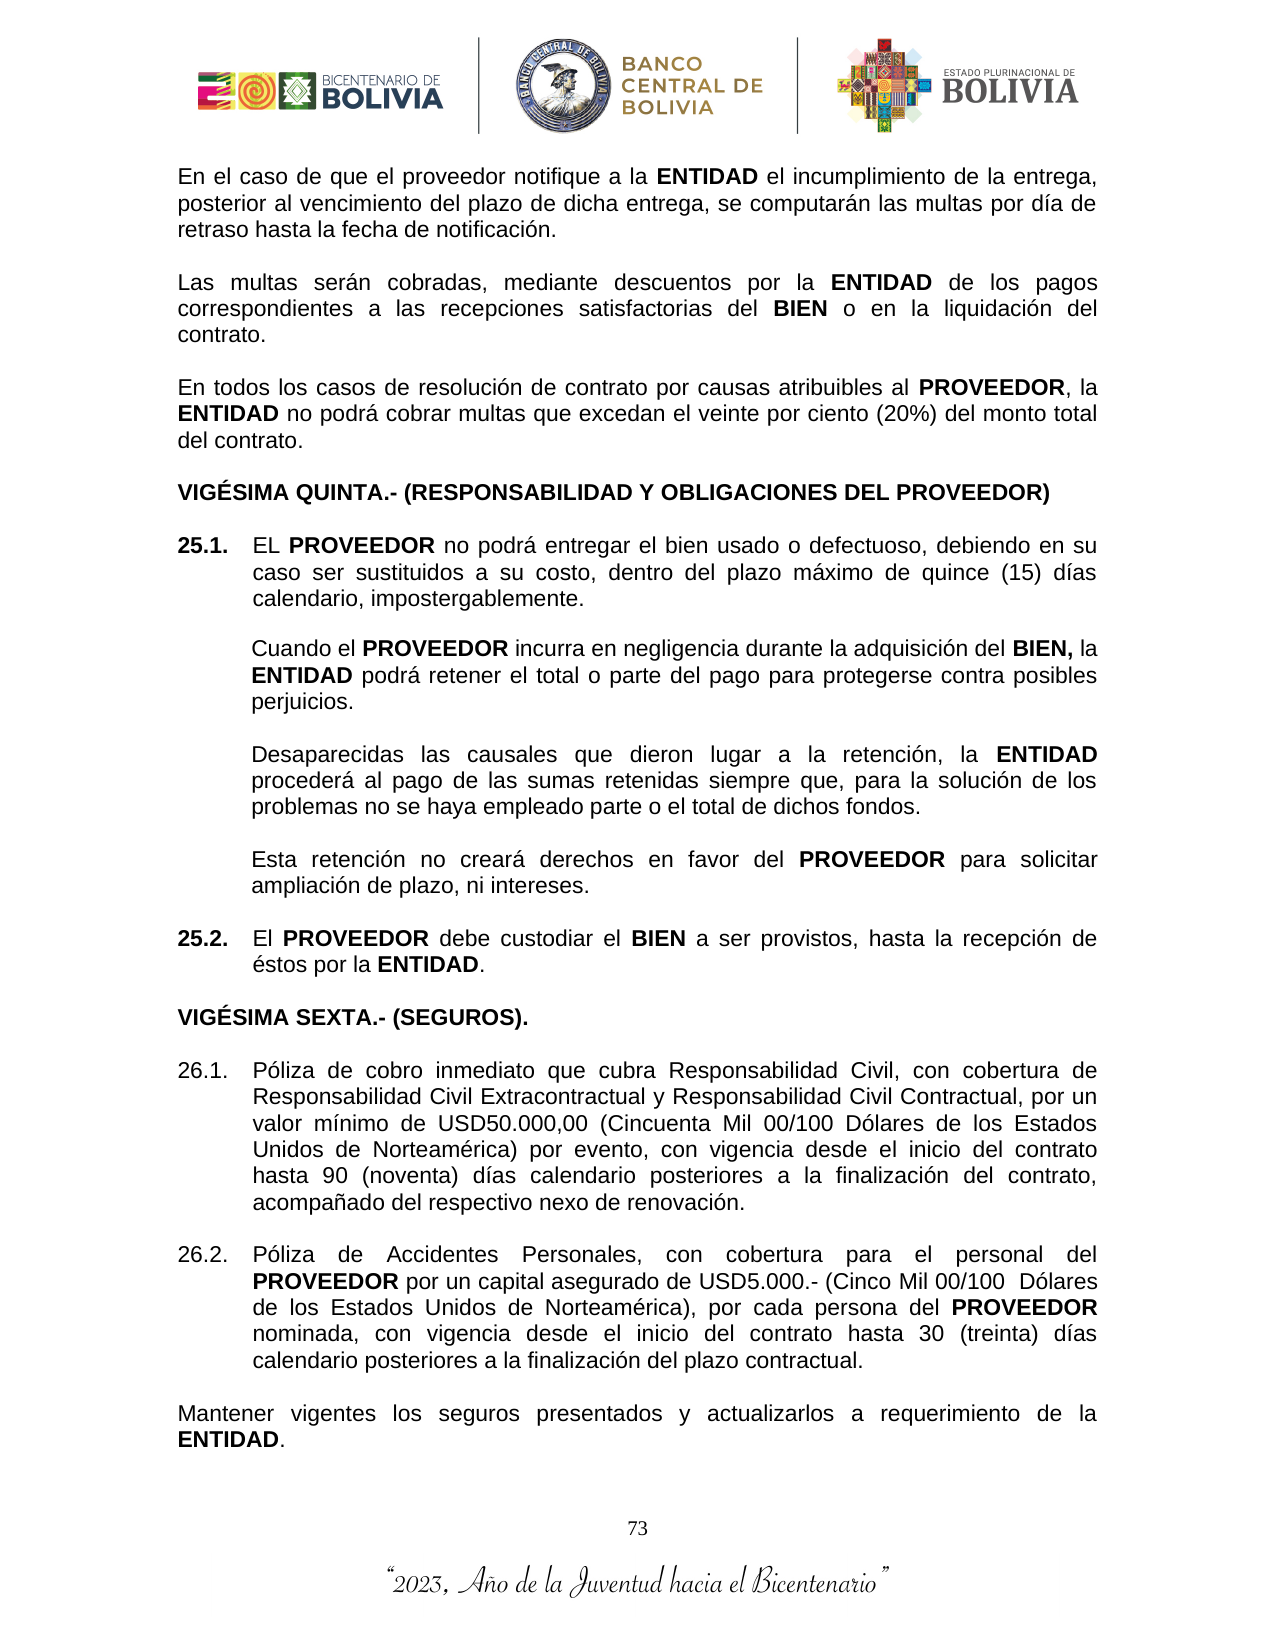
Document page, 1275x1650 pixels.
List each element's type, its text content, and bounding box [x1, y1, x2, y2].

text Las multas serán cobradas, mediante descuentos por la ENTIDAD de los pagos correspondientes a las recepciones satisfactorias del BIEN o en la liquidación del contrato. [177, 268, 1098, 348]
text VIGÉSIMA SEXTA.- (SEGUROS). [177, 1004, 1098, 1031]
list Póliza de cobro inmediato que cubra Responsabilidad Civil, con cobertura de Responsabilidad Civil Extracontractual y Responsabilidad Civil Contractual, por un valor mínimo de USD50.000,00 (Cincuenta Mil 00/100 Dólares de los Estados Unidos de Norteamérica) por evento, con vigencia desde el inicio del contrato hasta 90 (noventa) días calendario posteriores a la finalización del contrato, acompañado del respectivo nexo de renovación. [177, 1057, 1098, 1215]
list Póliza de Accidentes Personales, con cobertura para el personal del PROVEEDOR por un capital asegurado de USD5.000.- (Cinco Mil 00/100 Dólares de los Estados Unidos de Norteamérica), por cada persona del PROVEEDOR nominada, con vigencia desde el inicio del contrato hasta 30 (treinta) días calendario posteriores a la finalización del plazo contractual. [177, 1241, 1098, 1373]
text En el caso de que el proveedor notifique a la ENTIDAD el incumplimiento de la entrega, posterior al vencimiento del plazo de dicha entrega, se computarán las multas por día de retraso hasta la fecha de notificación. [177, 163, 1098, 242]
text Esta retención no creará derechos en favor del PROVEEDOR para solicitar ampliación de plazo, ni intereses. [177, 846, 1098, 899]
text Cuando el PROVEEDOR incurra en negligencia durante la adquisición del BIEN, la ENTIDAD podrá retener el total o parte del pago para protegerse contra posibles perjuicios. [177, 635, 1098, 714]
list El PROVEEDOR debe custodiar el BIEN a ser provistos, hasta la recepción de éstos por la ENTIDAD. [177, 925, 1098, 978]
picture [0, 1553, 1272, 1617]
picture [0, 9, 1275, 137]
text En todos los casos de resolución de contrato por causas atribuibles al PROVEEDOR, la ENTIDAD no podrá cobrar multas que excedan el veinte por ciento (20%) del monto total del contrato. [177, 374, 1098, 453]
text Desaparecidas las causales que dieron lugar a la retención, la ENTIDAD procederá al pago de las sumas retenidas siempre que, para la solución de los problemas no se haya empleado parte o el total de dichos fondos. [177, 741, 1098, 820]
text Mantener vigentes los seguros presentados y actualizarlos a requerimiento de la ENTIDAD. [177, 1399, 1098, 1452]
list EL PROVEEDOR no podrá entregar el bien usado o defectuoso, debiendo en su caso ser sustituidos a su costo, dentro del plazo máximo de quince (15) días calendario, impostergablemente. [177, 532, 1098, 611]
text VIGÉSIMA QUINTA.- (RESPONSABILIDAD Y OBLIGACIONES DEL PROVEEDOR) [177, 479, 1098, 506]
